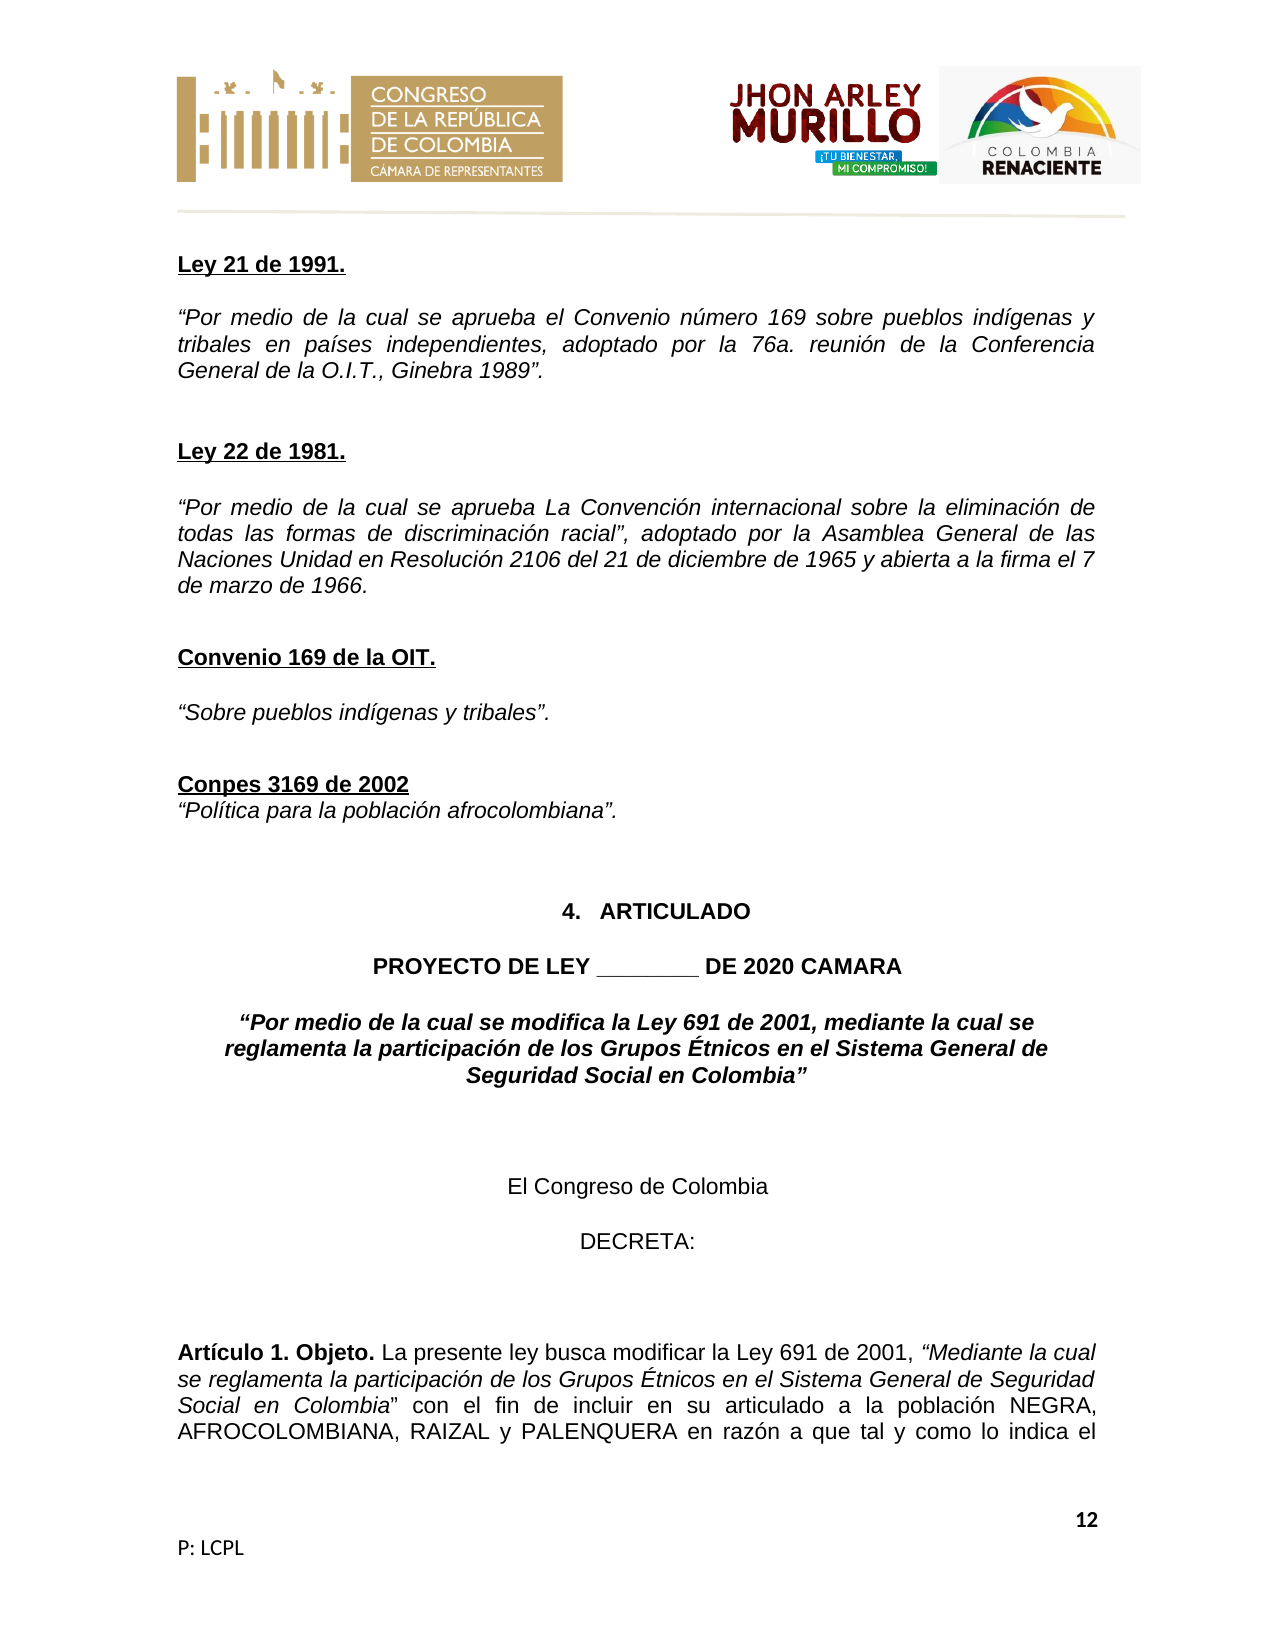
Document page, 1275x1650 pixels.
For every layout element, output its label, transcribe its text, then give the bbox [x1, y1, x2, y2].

text “Por medio de la cual se aprueba La Convención internacional sobre la eliminación de todas las formas de discriminación racial”, adoptado por la Asamblea General de las Naciones Unidad en Resolución 2106 del 21 de diciembre de 1965 y abierta a la firma el 7 de marzo de 1966. [177, 493, 1098, 599]
text Ley 22 de 1981. [177, 436, 1098, 465]
text “Sobre pueblos indígenas y tribales”. [177, 699, 1098, 725]
picture [176, 69, 563, 182]
text Ley 21 de 1991. [177, 249, 1098, 278]
text “Por medio de la cual se modifica la Ley 691 de 2001, mediante la cual se reglamenta la participación de los Grupos Étnicos en el Sistema General de Seguridad Social en Colombia” [177, 1009, 1098, 1088]
text “Por medio de la cual se aprueba el Convenio número 169 sobre pueblos indígenas y tribales en países independientes, adoptado por la 76a. reunión de la Conferencia General de la O.I.T., Ginebra 1989”. [177, 304, 1098, 383]
text El Congreso de Colombia [177, 1173, 1098, 1199]
text “Política para la población afrocolombiana”. [177, 797, 1098, 823]
text Conpes 3169 de 2002 [177, 771, 1098, 797]
text Convenio 169 de la OIT. [177, 644, 1098, 670]
list ARTICULADO [215, 898, 1098, 924]
text PROYECTO DE LEY ________ DE 2020 CAMARA [177, 953, 1098, 980]
text DECRETA: [177, 1228, 1098, 1254]
picture [726, 66, 1142, 184]
